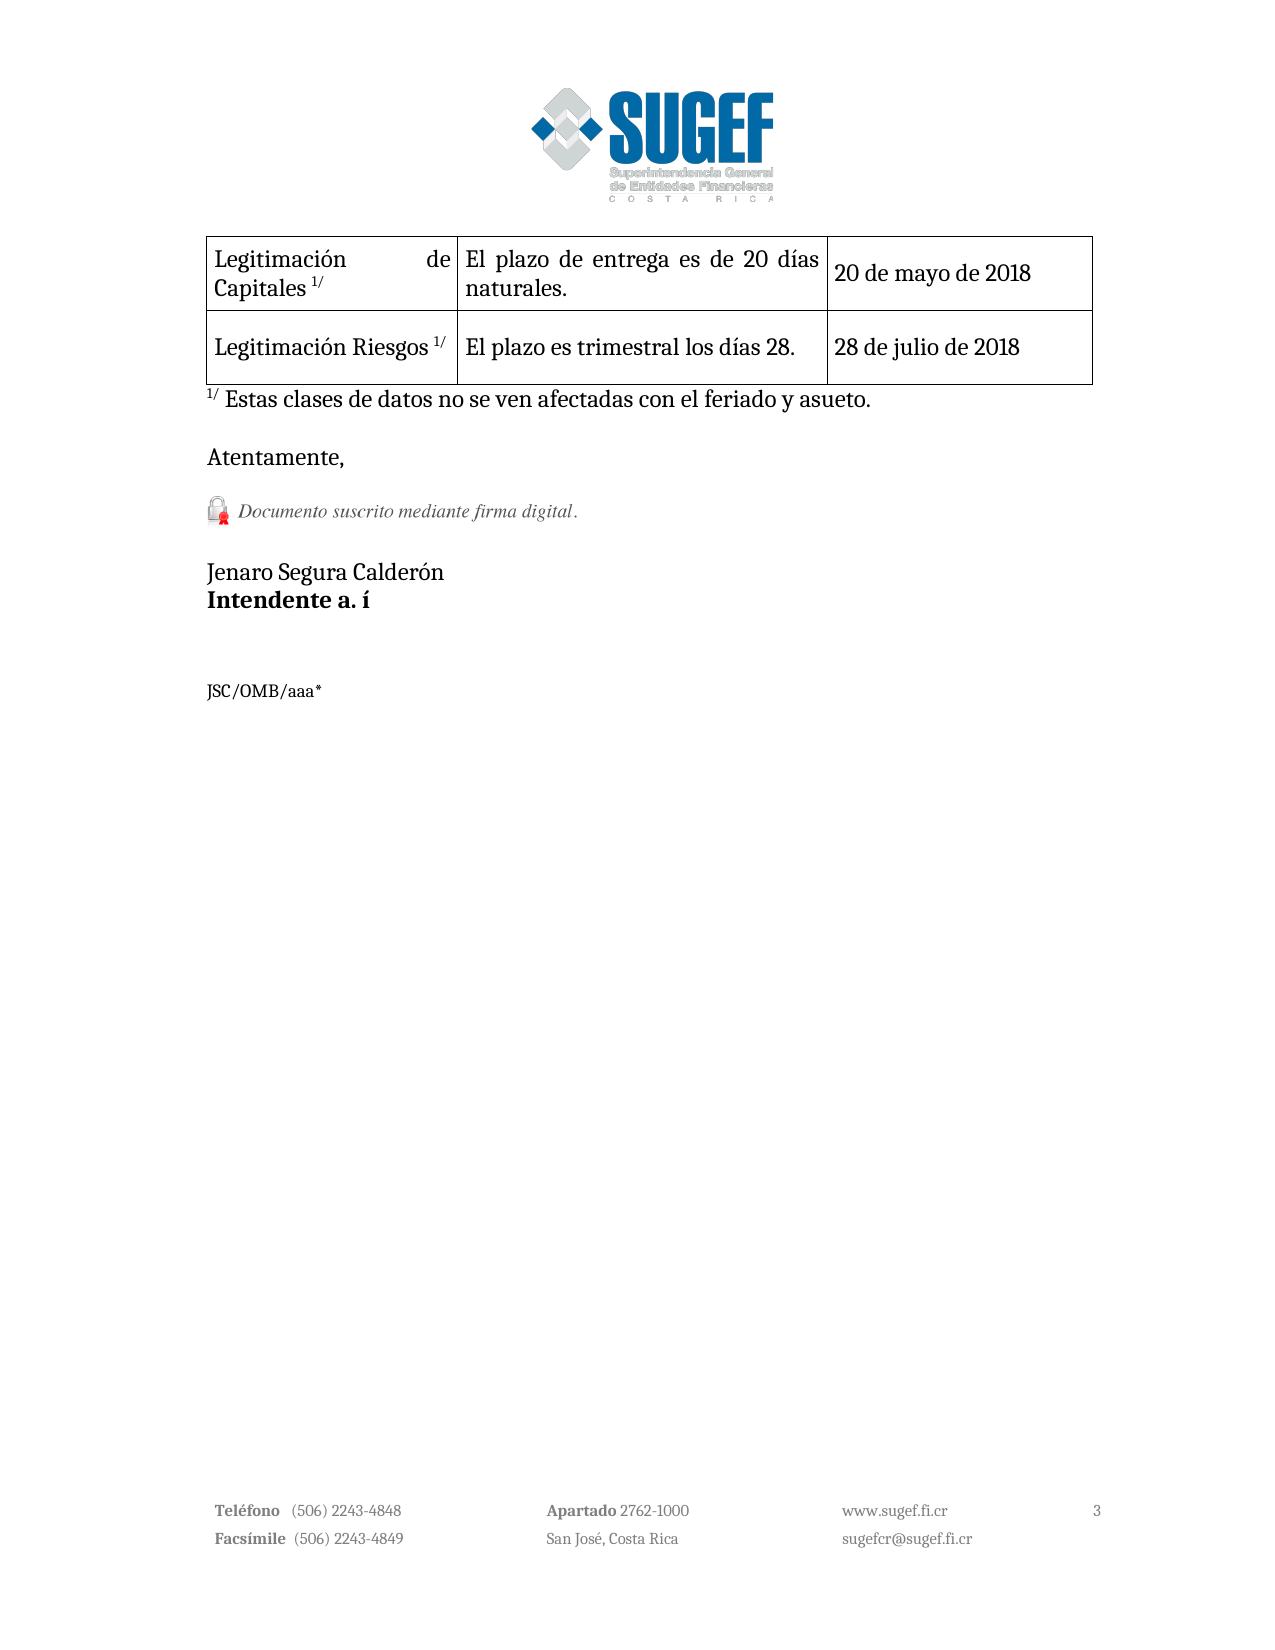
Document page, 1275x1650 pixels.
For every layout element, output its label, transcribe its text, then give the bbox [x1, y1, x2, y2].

picture [181, 480, 595, 545]
text Jenaro Segura Calderón Intendente a. í [207, 557, 1098, 615]
picture [531, 88, 774, 202]
text Atentamente, [207, 442, 1098, 471]
table_cell 20 de mayo de 2018 [828, 237, 1092, 310]
text JSC/OMB/aaa* [207, 681, 1098, 702]
text 1/ Estas clases de datos no se ven afectadas con el feriado y asueto. [207, 385, 1098, 414]
table_cell El plazo es trimestral los días 28. [458, 311, 827, 384]
table_cell Legitimación de Capitales 1/ [207, 237, 457, 310]
table_cell Legitimación Riesgos 1/ [207, 311, 457, 384]
table_cell 28 de julio de 2018 [828, 311, 1092, 384]
table_cell El plazo de entrega es de 20 días naturales. [458, 237, 827, 310]
